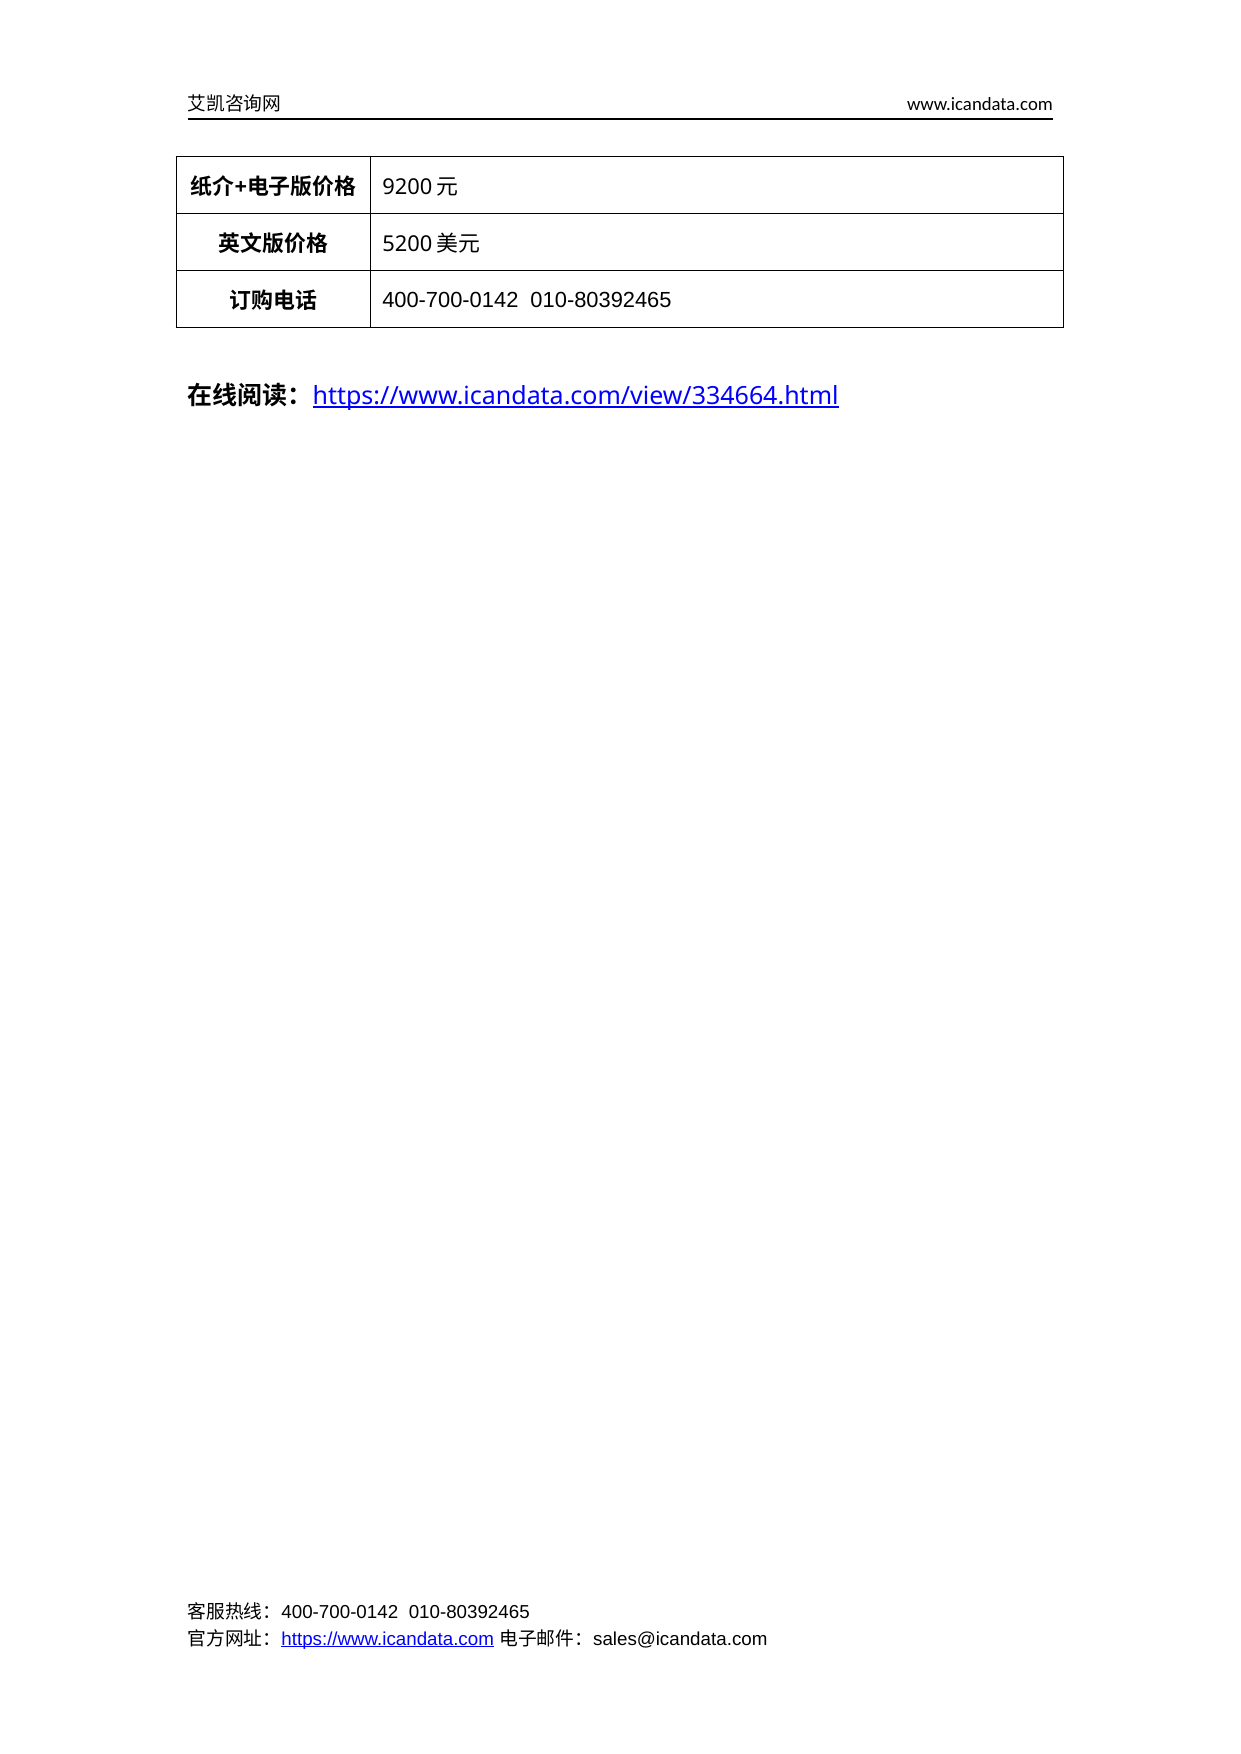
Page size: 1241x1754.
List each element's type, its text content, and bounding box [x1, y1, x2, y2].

table_cell 5200美元 [371, 214, 1063, 270]
table_cell 订购电话 [177, 271, 370, 327]
table_cell 400-700-0142 010-80392465 [371, 271, 1063, 327]
table_cell 纸介+电子版价格 [177, 157, 370, 213]
table_cell 英文版价格 [177, 214, 370, 270]
table_cell 9200元 [371, 157, 1063, 213]
text 在线阅读：https://www.icandata.com/view/334664.html [187, 361, 1053, 426]
